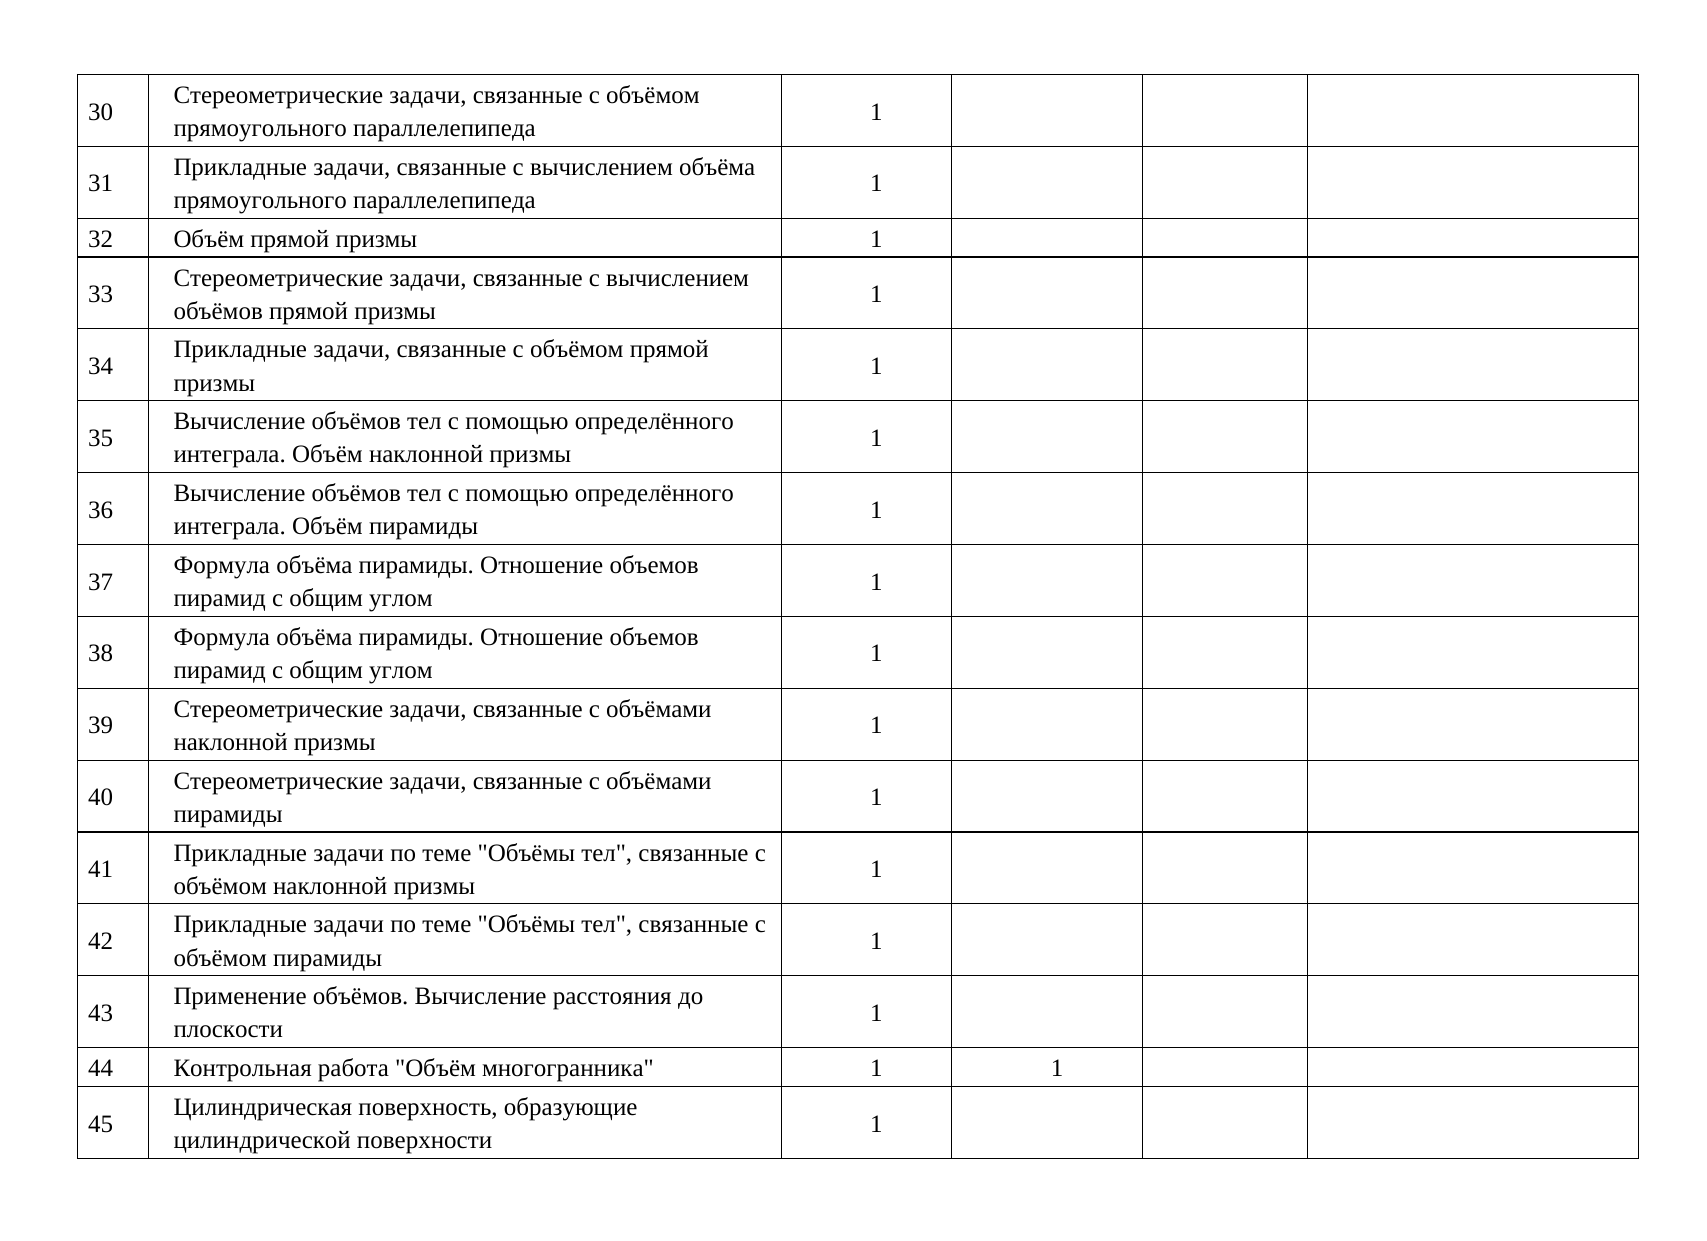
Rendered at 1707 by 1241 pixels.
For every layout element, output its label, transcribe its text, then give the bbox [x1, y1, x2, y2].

table_cell Контрольная работа "Объём многогранника" [149, 1048, 781, 1086]
table_cell [1143, 75, 1307, 146]
table_cell Стереометрические задачи, связанные с объёмами пирамиды [149, 761, 781, 831]
table_cell [1308, 147, 1638, 218]
table_cell [1308, 219, 1638, 256]
table_cell [1308, 75, 1638, 146]
table_cell 39 [78, 689, 148, 759]
table_cell Прикладные задачи по теме "Объёмы тел", связанные с объёмом пирамиды [149, 904, 781, 975]
table_cell [1308, 617, 1638, 688]
table_cell 1 [952, 1048, 1142, 1086]
table_cell [1143, 545, 1307, 616]
table_cell [1143, 689, 1307, 759]
table_cell 1 [782, 401, 951, 472]
table_cell Формула объёма пирамиды. Отношение объемов пирамид с общим углом [149, 617, 781, 688]
table_cell 41 [78, 833, 148, 903]
table_cell [1308, 1087, 1638, 1158]
table_cell 37 [78, 545, 148, 616]
table_cell 42 [78, 904, 148, 975]
table_cell [1308, 689, 1638, 759]
table_cell [1143, 219, 1307, 256]
table_cell [1143, 1087, 1307, 1158]
table_cell [1143, 904, 1307, 975]
table_cell [952, 617, 1142, 688]
table_cell [952, 545, 1142, 616]
table_cell [1308, 545, 1638, 616]
table_cell [1143, 833, 1307, 903]
table_cell Прикладные задачи по теме "Объёмы тел", связанные с объёмом наклонной призмы [149, 833, 781, 903]
table_cell Вычисление объёмов тел с помощью определённого интеграла. Объём пирамиды [149, 473, 781, 544]
table_cell 1 [782, 545, 951, 616]
table_cell 31 [78, 147, 148, 218]
table_cell [1308, 904, 1638, 975]
table_cell [1308, 1048, 1638, 1086]
table_cell 1 [782, 904, 951, 975]
table_cell 1 [782, 1048, 951, 1086]
table_cell [1143, 761, 1307, 831]
table_cell [952, 904, 1142, 975]
table_cell 35 [78, 401, 148, 472]
table_cell [1308, 833, 1638, 903]
table_cell [1308, 258, 1638, 328]
table_cell Стереометрические задачи, связанные с объёмом прямоугольного параллелепипеда [149, 75, 781, 146]
table_cell [1143, 473, 1307, 544]
table_cell Стереометрические задачи, связанные с вычислением объёмов прямой призмы [149, 258, 781, 328]
table_cell [952, 147, 1142, 218]
table_cell [1143, 401, 1307, 472]
table_cell 1 [782, 219, 951, 256]
table_cell [952, 75, 1142, 146]
table_cell [952, 329, 1142, 400]
table_cell 36 [78, 473, 148, 544]
table_cell 1 [782, 258, 951, 328]
table_cell 1 [782, 976, 951, 1047]
table_cell 1 [782, 1087, 951, 1158]
table_cell 1 [782, 689, 951, 759]
table_cell [952, 761, 1142, 831]
table_cell Прикладные задачи, связанные с вычислением объёма прямоугольного параллелепипеда [149, 147, 781, 218]
table_cell 32 [78, 219, 148, 256]
table_cell [1308, 473, 1638, 544]
table_cell [952, 1087, 1142, 1158]
table_cell [1143, 1048, 1307, 1086]
table_cell 1 [782, 75, 951, 146]
table_cell [952, 833, 1142, 903]
table_cell [1308, 401, 1638, 472]
table_cell Стереометрические задачи, связанные с объёмами наклонной призмы [149, 689, 781, 759]
table_cell 38 [78, 617, 148, 688]
table_cell 1 [782, 761, 951, 831]
table_cell [952, 976, 1142, 1047]
table_cell 43 [78, 976, 148, 1047]
table_cell [1143, 147, 1307, 218]
table_cell 33 [78, 258, 148, 328]
table_cell 40 [78, 761, 148, 831]
table_cell Цилиндрическая поверхность, образующие цилиндрической поверхности [149, 1087, 781, 1158]
table_cell [1308, 329, 1638, 400]
table_cell Формула объёма пирамиды. Отношение объемов пирамид с общим углом [149, 545, 781, 616]
table_cell 44 [78, 1048, 148, 1086]
table_cell 45 [78, 1087, 148, 1158]
table_cell [952, 689, 1142, 759]
table_cell [1308, 976, 1638, 1047]
table_cell 1 [782, 147, 951, 218]
table_cell 1 [782, 617, 951, 688]
table_cell [952, 219, 1142, 256]
table_cell [952, 473, 1142, 544]
table_cell Вычисление объёмов тел с помощью определённого интеграла. Объём наклонной призмы [149, 401, 781, 472]
table_cell Применение объёмов. Вычисление расстояния до плоскости [149, 976, 781, 1047]
table_cell [1143, 258, 1307, 328]
table_cell 30 [78, 75, 148, 146]
table_cell 1 [782, 473, 951, 544]
table_cell 34 [78, 329, 148, 400]
table_cell Прикладные задачи, связанные с объёмом прямой призмы [149, 329, 781, 400]
table_cell [952, 258, 1142, 328]
table_cell [1143, 617, 1307, 688]
table_cell [1308, 761, 1638, 831]
table_cell [952, 401, 1142, 472]
table_cell [1143, 329, 1307, 400]
table_cell 1 [782, 329, 951, 400]
table_cell [1143, 976, 1307, 1047]
table_cell Объём прямой призмы [149, 219, 781, 256]
table_cell 1 [782, 833, 951, 903]
